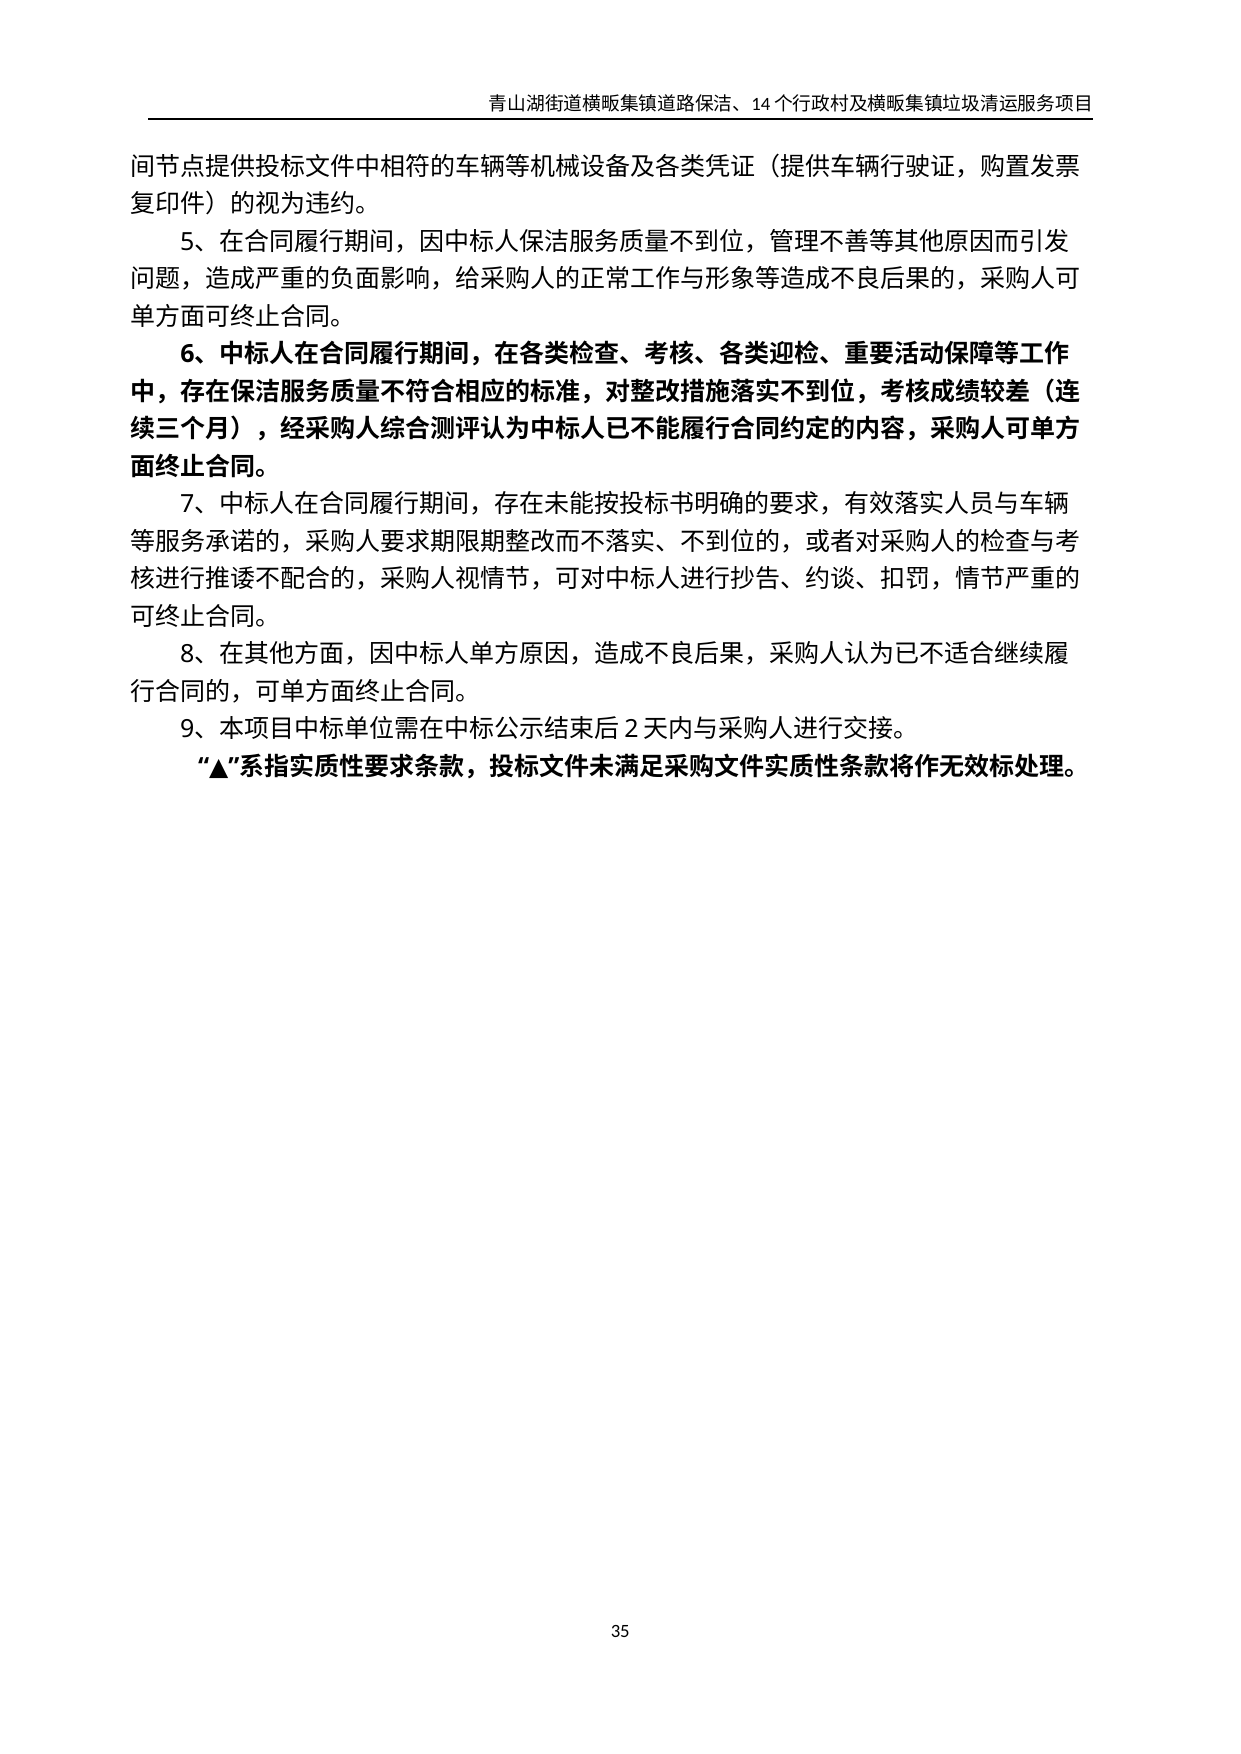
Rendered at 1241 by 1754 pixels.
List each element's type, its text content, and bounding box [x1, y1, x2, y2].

text 9、本项目中标单位需在中标公示结束后2天内与采购人进行交接。 [130, 707, 1093, 745]
text 6、中标人在合同履行期间，在各类检查、考核、各类迎检、重要活动保障等工作中，存在保洁服务质量不符合相应的标准，对整改措施落实不到位，考核成绩较差（连续三个月），经采购人综合测评认为中标人已不能履行合同约定的内容，采购人可单方面终止合同。 [130, 332, 1093, 482]
text 8、在其他方面，因中标人单方原因，造成不良后果，采购人认为已不适合继续履行合同的，可单方面终止合同。 [130, 632, 1093, 707]
text 5、在合同履行期间，因中标人保洁服务质量不到位，管理不善等其他原因而引发问题，造成严重的负面影响，给采购人的正常工作与形象等造成不良后果的，采购人可单方面可终止合同。 [130, 220, 1093, 332]
text “▲”系指实质性要求条款，投标文件未满足采购文件实质性条款将作无效标处理。 [148, 745, 1093, 782]
text 7、中标人在合同履行期间，存在未能按投标书明确的要求，有效落实人员与车辆等服务承诺的，采购人要求期限期整改而不落实、不到位的，或者对采购人的检查与考核进行推诿不配合的，采购人视情节，可对中标人进行抄告、约谈、扣罚，情节严重的可终止合同。 [130, 482, 1093, 632]
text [130, 145, 1093, 220]
